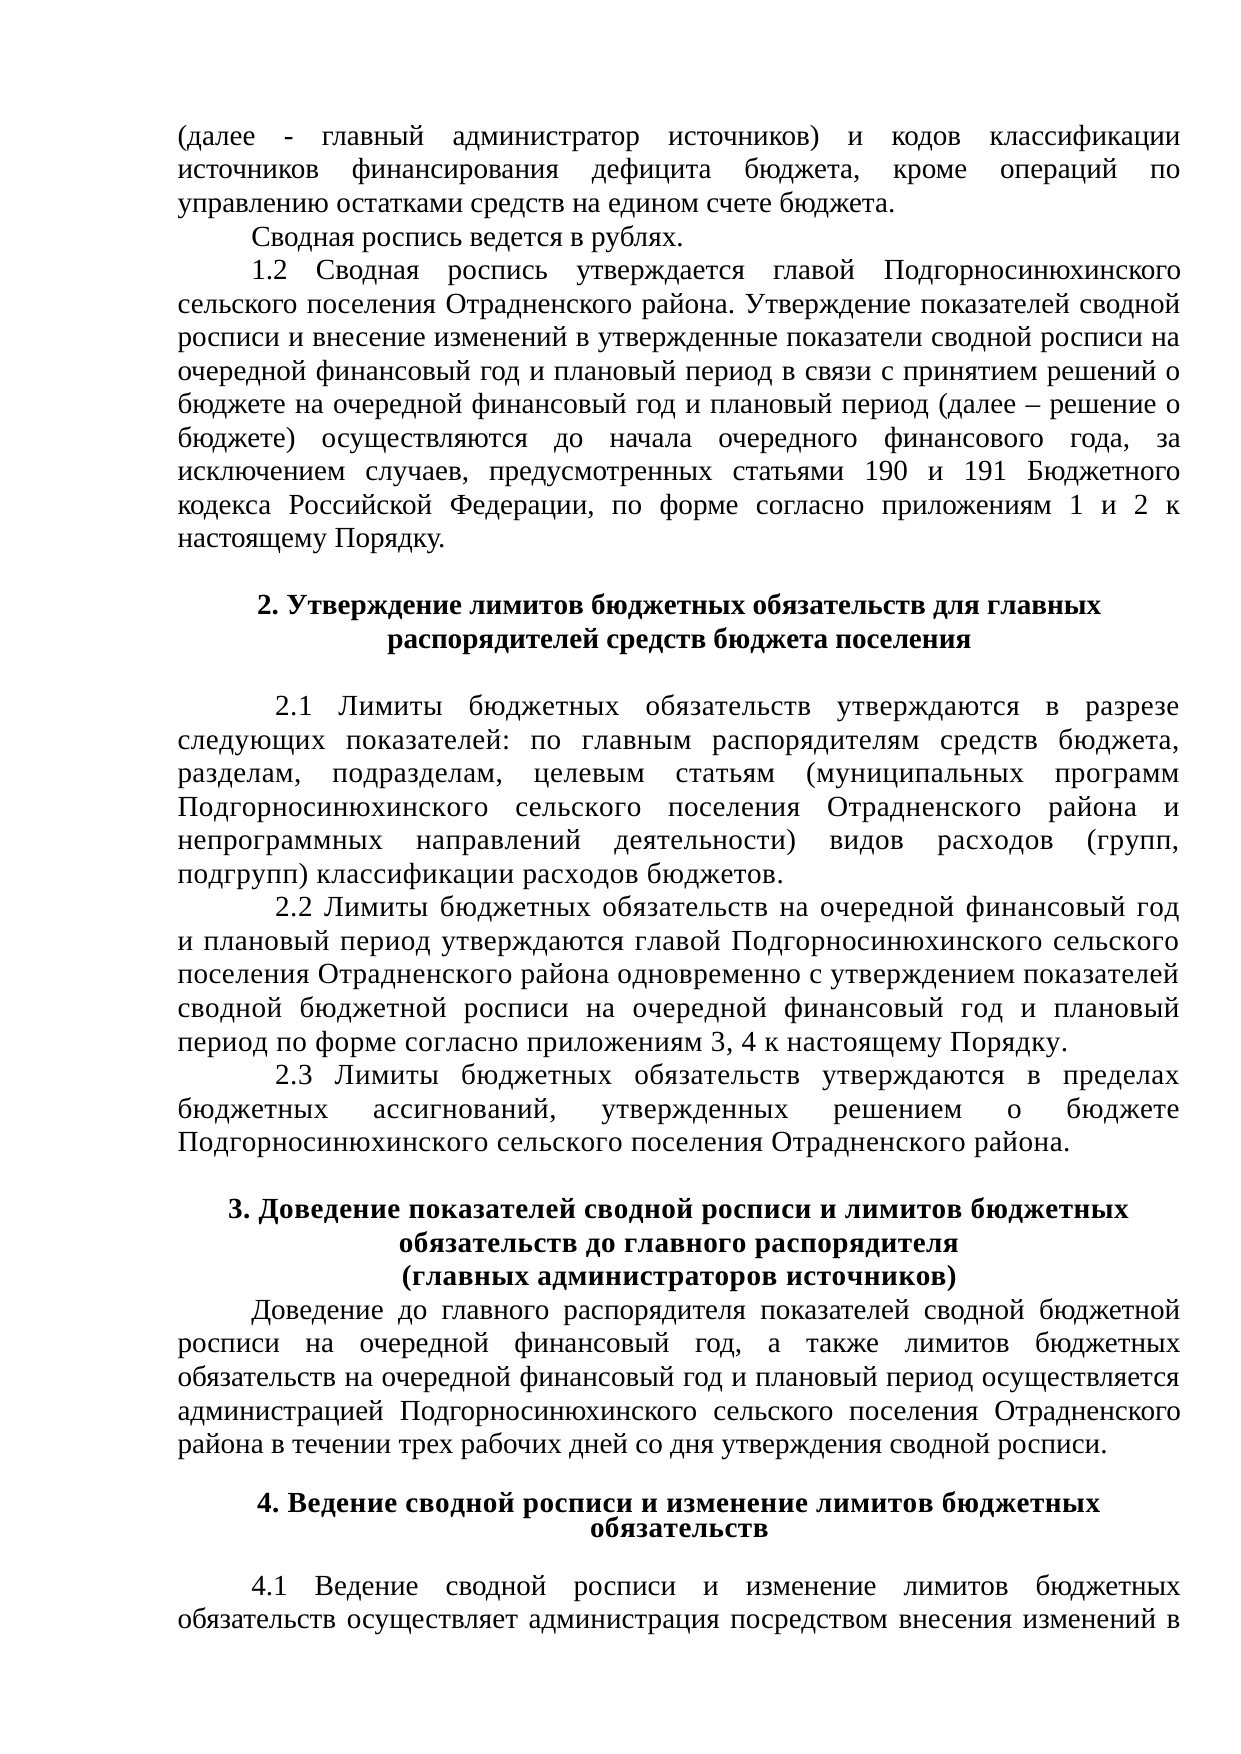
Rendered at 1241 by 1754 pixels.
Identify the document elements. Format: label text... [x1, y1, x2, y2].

text 1.2 Сводная роспись утверждается главой Подгорносинюхинского сельского поселения Отрадненского района. Утверждение показателей сводной росписи и внесение изменений в утвержденные показатели сводной росписи на очередной финансовый год и плановый период в связи с принятием решений о бюджете на очередной финансовый год и плановый период (далее – решение о бюджете) осуществляются до начала очередного финансового года, за исключением случаев, предусмотренных статьями 190 и 191 Бюджетного кодекса Российской Федерации, по форме согласно приложениям 1 и 2 к настоящему Порядку. [177, 252, 1181, 554]
text 2.2 Лимиты бюджетных обязательств на очередной финансовый год и плановый период утверждаются главой Подгорносинюхинского сельского поселения Отрадненского района одновременно с утверждением показателей сводной бюджетной росписи на очередной финансовый год и плановый период по форме согласно приложениям 3, 4 к настоящему Порядку. [177, 889, 1181, 1057]
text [177, 1568, 1181, 1635]
text 2.1 Лимиты бюджетных обязательств утверждаются в разрезе следующих показателей: по главным распорядителям средств бюджета, разделам, подразделам, целевым статьям (муниципальных программ Подгорносинюхинского сельского поселения Отрадненского района и непрограммных направлений деятельности) видов расходов (групп, подгрупп) классификации расходов бюджетов. [177, 688, 1181, 889]
text 4. Ведение сводной росписи и изменение лимитов бюджетных обязательств [177, 1493, 1181, 1543]
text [177, 118, 1181, 219]
text 2. Утверждение лимитов бюджетных обязательств для главных распорядителей средств бюджета поселения [177, 588, 1181, 655]
text 2.3 Лимиты бюджетных обязательств утверждаются в пределах бюджетных ассигнований, утвержденных решением о бюджете Подгорносинюхинского сельского поселения Отрадненского района. [177, 1057, 1181, 1158]
text Доведение до главного распорядителя показателей сводной бюджетной росписи на очередной финансовый год, а также лимитов бюджетных обязательств на очередной финансовый год и плановый период осуществляется администрацией Подгорносинюхинского сельского поселения Отрадненского района в течении трех рабочих дней со дня утверждения сводной росписи. [177, 1292, 1181, 1460]
text Сводная роспись ведется в рублях. [177, 219, 1181, 252]
text 3. Доведение показателей сводной росписи и лимитов бюджетных обязательств до главного распорядителя (главных администраторов источников) [177, 1191, 1181, 1292]
